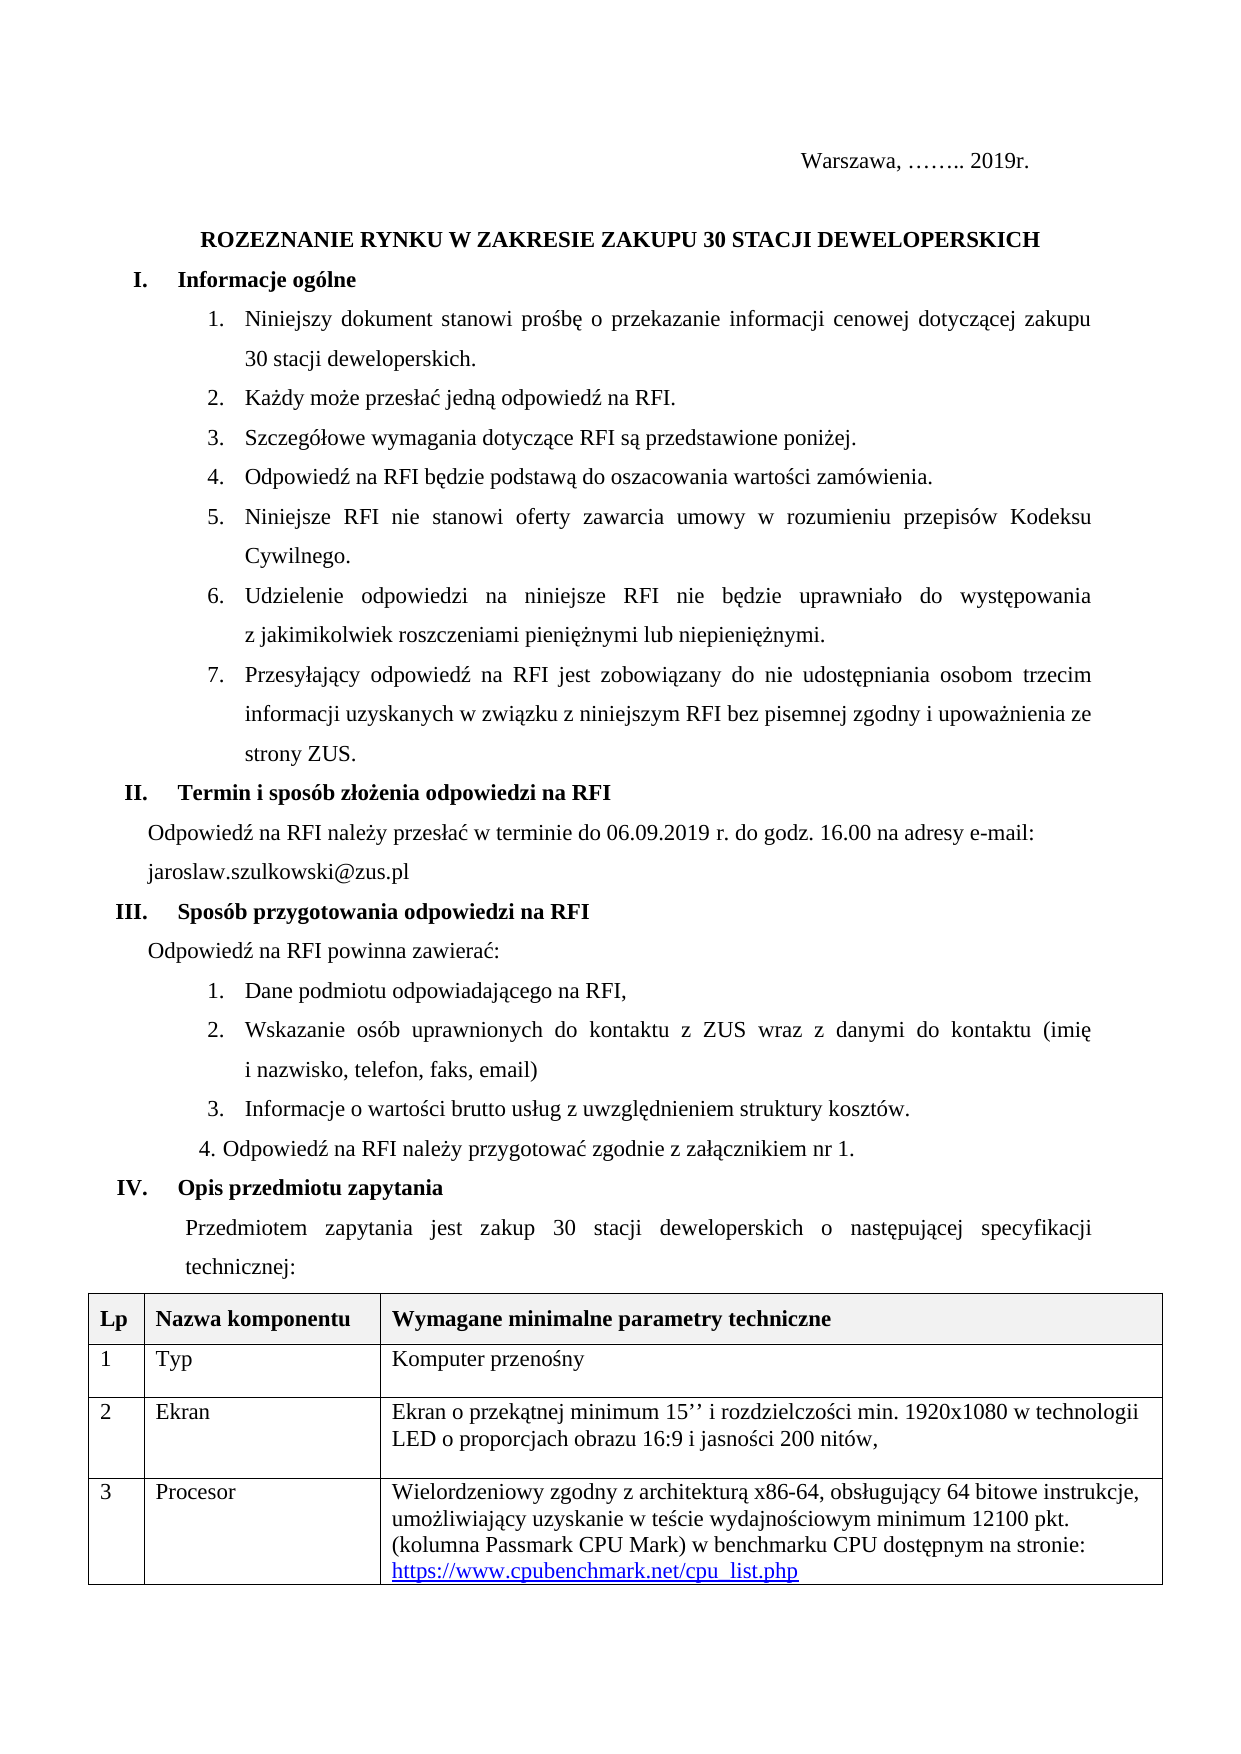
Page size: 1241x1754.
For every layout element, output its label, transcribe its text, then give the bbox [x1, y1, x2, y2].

table_cell 2 [89, 1398, 144, 1477]
list Sposób przygotowania odpowiedzi na RFI [148, 898, 1093, 924]
list Termin i sposób złożenia odpowiedzi na RFI [148, 779, 1093, 806]
list Każdy może przesłać jedną odpowiedź na RFI. [207, 384, 1093, 411]
table_cell Ekran [145, 1398, 380, 1477]
list Niniejsze RFI nie stanowi oferty zawarcia umowy w rozumieniu przepisów Kodeksu Cywilnego. [207, 503, 1093, 569]
list Udzielenie odpowiedzi na niniejsze RFI nie będzie uprawniało do występowania z jakimikolwiek roszczeniami pieniężnymi lub niepieniężnymi. [207, 582, 1093, 648]
table_cell 1 [89, 1345, 144, 1397]
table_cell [381, 1479, 1162, 1584]
text Przedmiotem zapytania jest zakup 30 stacji deweloperskich o następującej specyfikacji technicznej: [185, 1213, 1093, 1279]
table_cell Typ [145, 1345, 380, 1397]
text Rozeznanie rynku W ZAKRESIE ZAKUPU 30 STACJI DEWELOPERSKICH [148, 227, 1093, 253]
table_header Nazwa komponentu [145, 1294, 380, 1343]
list Dane podmiotu odpowiadającego na RFI, [207, 977, 1093, 1003]
list Wskazanie osób uprawnionych do kontaktu z ZUS wraz z danymi do kontaktu (imię i nazwisko, telefon, faks, email) [207, 1016, 1093, 1082]
text Odpowiedź na RFI powinna zawierać: [148, 937, 1093, 963]
table_header Lp [89, 1294, 144, 1343]
list Informacje o wartości brutto usług z uwzględnieniem struktury kosztów. [207, 1095, 1093, 1121]
list Przesyłający odpowiedź na RFI jest zobowiązany do nie udostępniania osobom trzecim informacji uzyskanych w związku z niniejszym RFI bez pisemnej zgodny i upoważnienia ze strony ZUS. [207, 661, 1093, 766]
list Informacje ogólne [148, 266, 1093, 292]
table_cell Procesor [145, 1479, 380, 1584]
table_cell Ekran o przekątnej minimum 15’’ i rozdzielczości min. 1920x1080 w technologii LED o proporcjach obrazu 16:9 i jasności 200 nitów, [381, 1398, 1162, 1477]
list Odpowiedź na RFI będzie podstawą do oszacowania wartości zamówienia. [207, 463, 1093, 490]
list Odpowiedź na RFI należy przygotować zgodnie z załącznikiem nr 1. [199, 1134, 1093, 1161]
table_cell Komputer przenośny [381, 1345, 1162, 1397]
list Niniejszy dokument stanowi prośbę o przekazanie informacji cenowej dotyczącej zakupu 30 stacji deweloperskich. [207, 306, 1093, 371]
list Opis przedmiotu zapytania [148, 1174, 1093, 1200]
text Warszawa, …….. 2019r. [664, 148, 1093, 174]
list Szczegółowe wymagania dotyczące RFI są przedstawione poniżej. [207, 424, 1093, 450]
table_header Wymagane minimalne parametry techniczne [381, 1294, 1162, 1343]
text Odpowiedź na RFI należy przesłać w terminie do 06.09.2019 r. do godz. 16.00 na adresy e-mail: jaroslaw.szulkowski@zus.pl [148, 819, 1093, 884]
table_cell 3 [89, 1479, 144, 1584]
